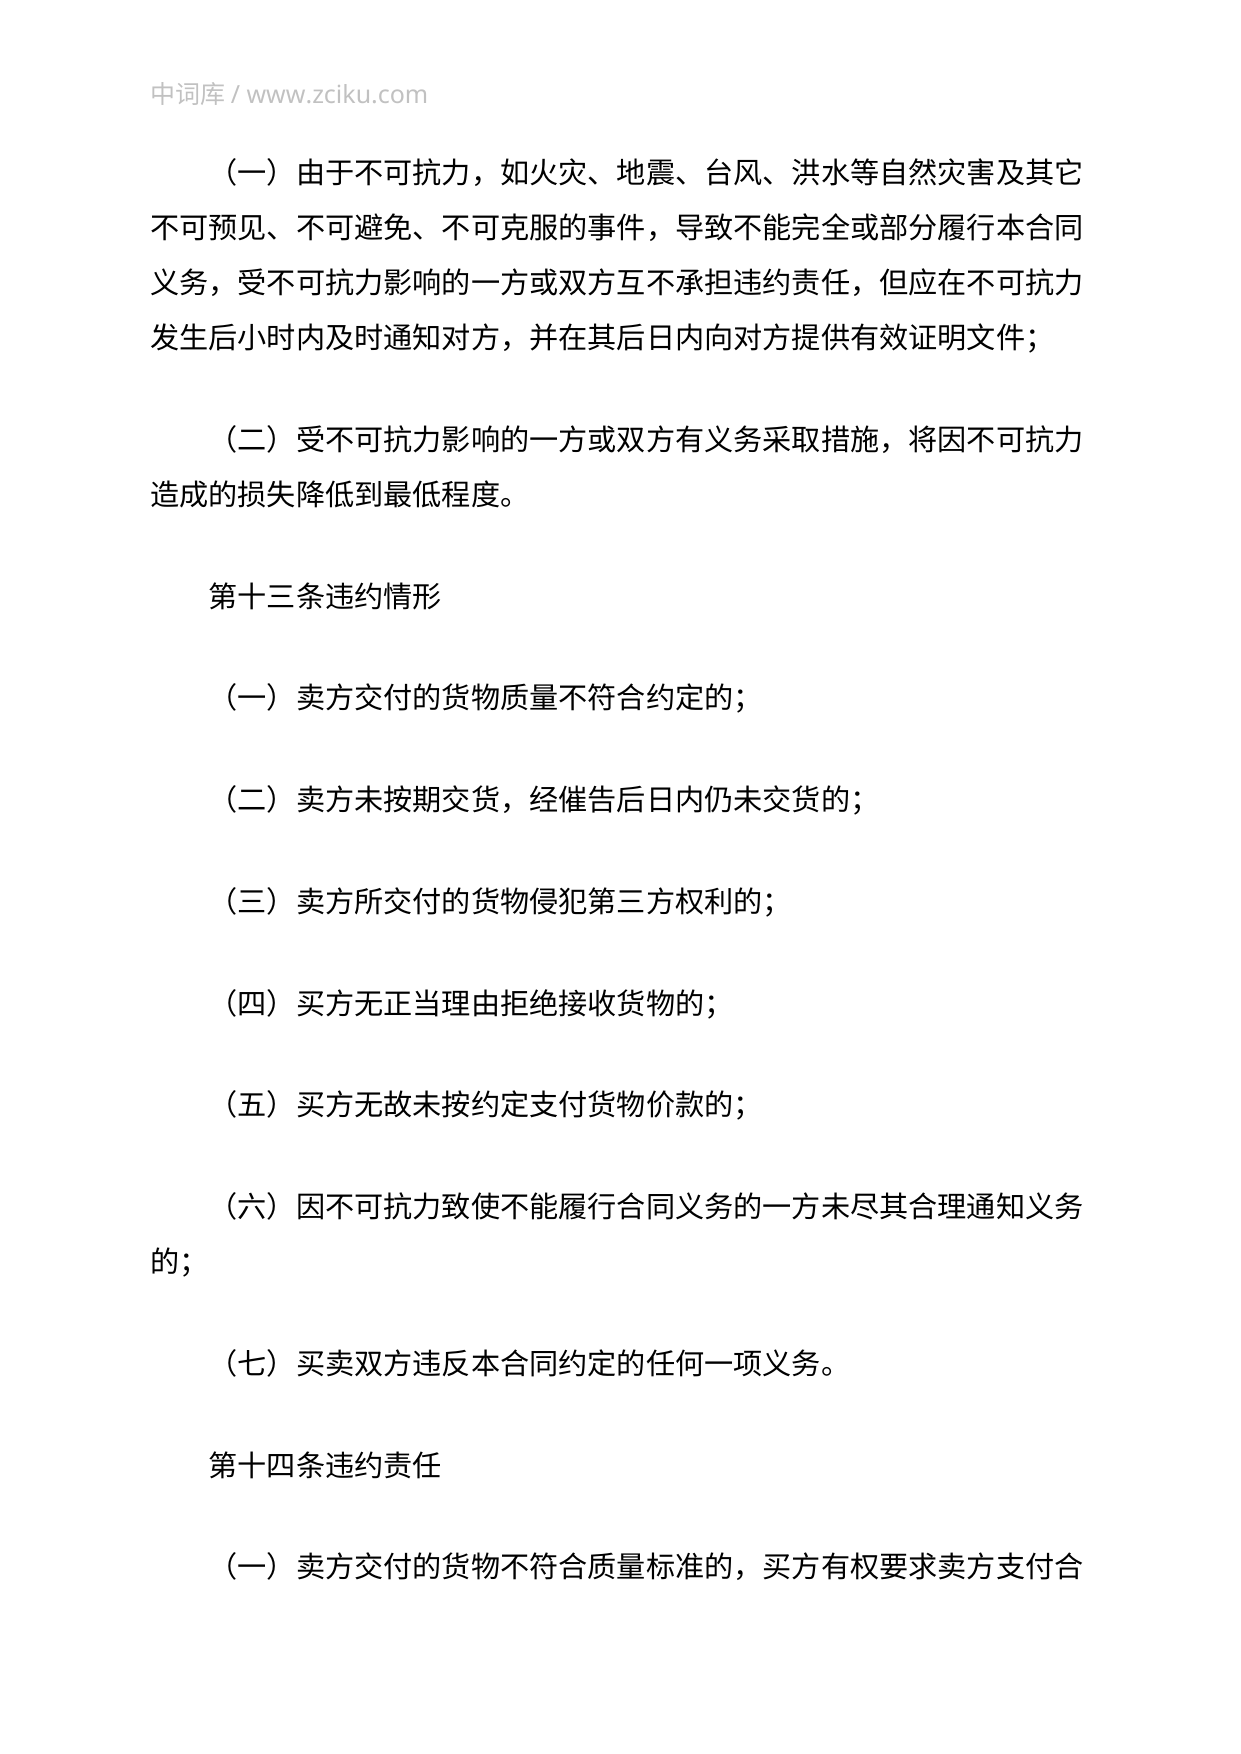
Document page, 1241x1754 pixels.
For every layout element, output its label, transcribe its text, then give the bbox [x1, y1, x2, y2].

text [150, 1544, 1090, 1586]
text （四）买方无正当理由拒绝接收货物的； [150, 980, 1090, 1022]
text （一）由于不可抗力，如火灾、地震、台风、洪水等自然灾害及其它不可预见、不可避免、不可克服的事件，导致不能完全或部分履行本合同义务，受不可抗力影响的一方或双方互不承担违约责任，但应在不可抗力发生后小时内及时通知对方，并在其后日内向对方提供有效证明文件； [150, 150, 1090, 357]
text 第十四条违约责任 [150, 1442, 1090, 1484]
text （七）买卖双方违反本合同约定的任何一项义务。 [150, 1340, 1090, 1383]
text （三）卖方所交付的货物侵犯第三方权利的； [150, 878, 1090, 921]
text 第十三条违约情形 [150, 573, 1090, 615]
text （二）受不可抗力影响的一方或双方有义务采取措施，将因不可抗力造成的损失降低到最低程度。 [150, 416, 1090, 514]
text （一）卖方交付的货物质量不符合约定的； [150, 675, 1090, 717]
text （五）买方无故未按约定支付货物价款的； [150, 1082, 1090, 1124]
text （六）因不可抗力致使不能履行合同义务的一方未尽其合理通知义务的； [150, 1184, 1090, 1281]
text （二）卖方未按期交货，经催告后日内仍未交货的； [150, 777, 1090, 819]
